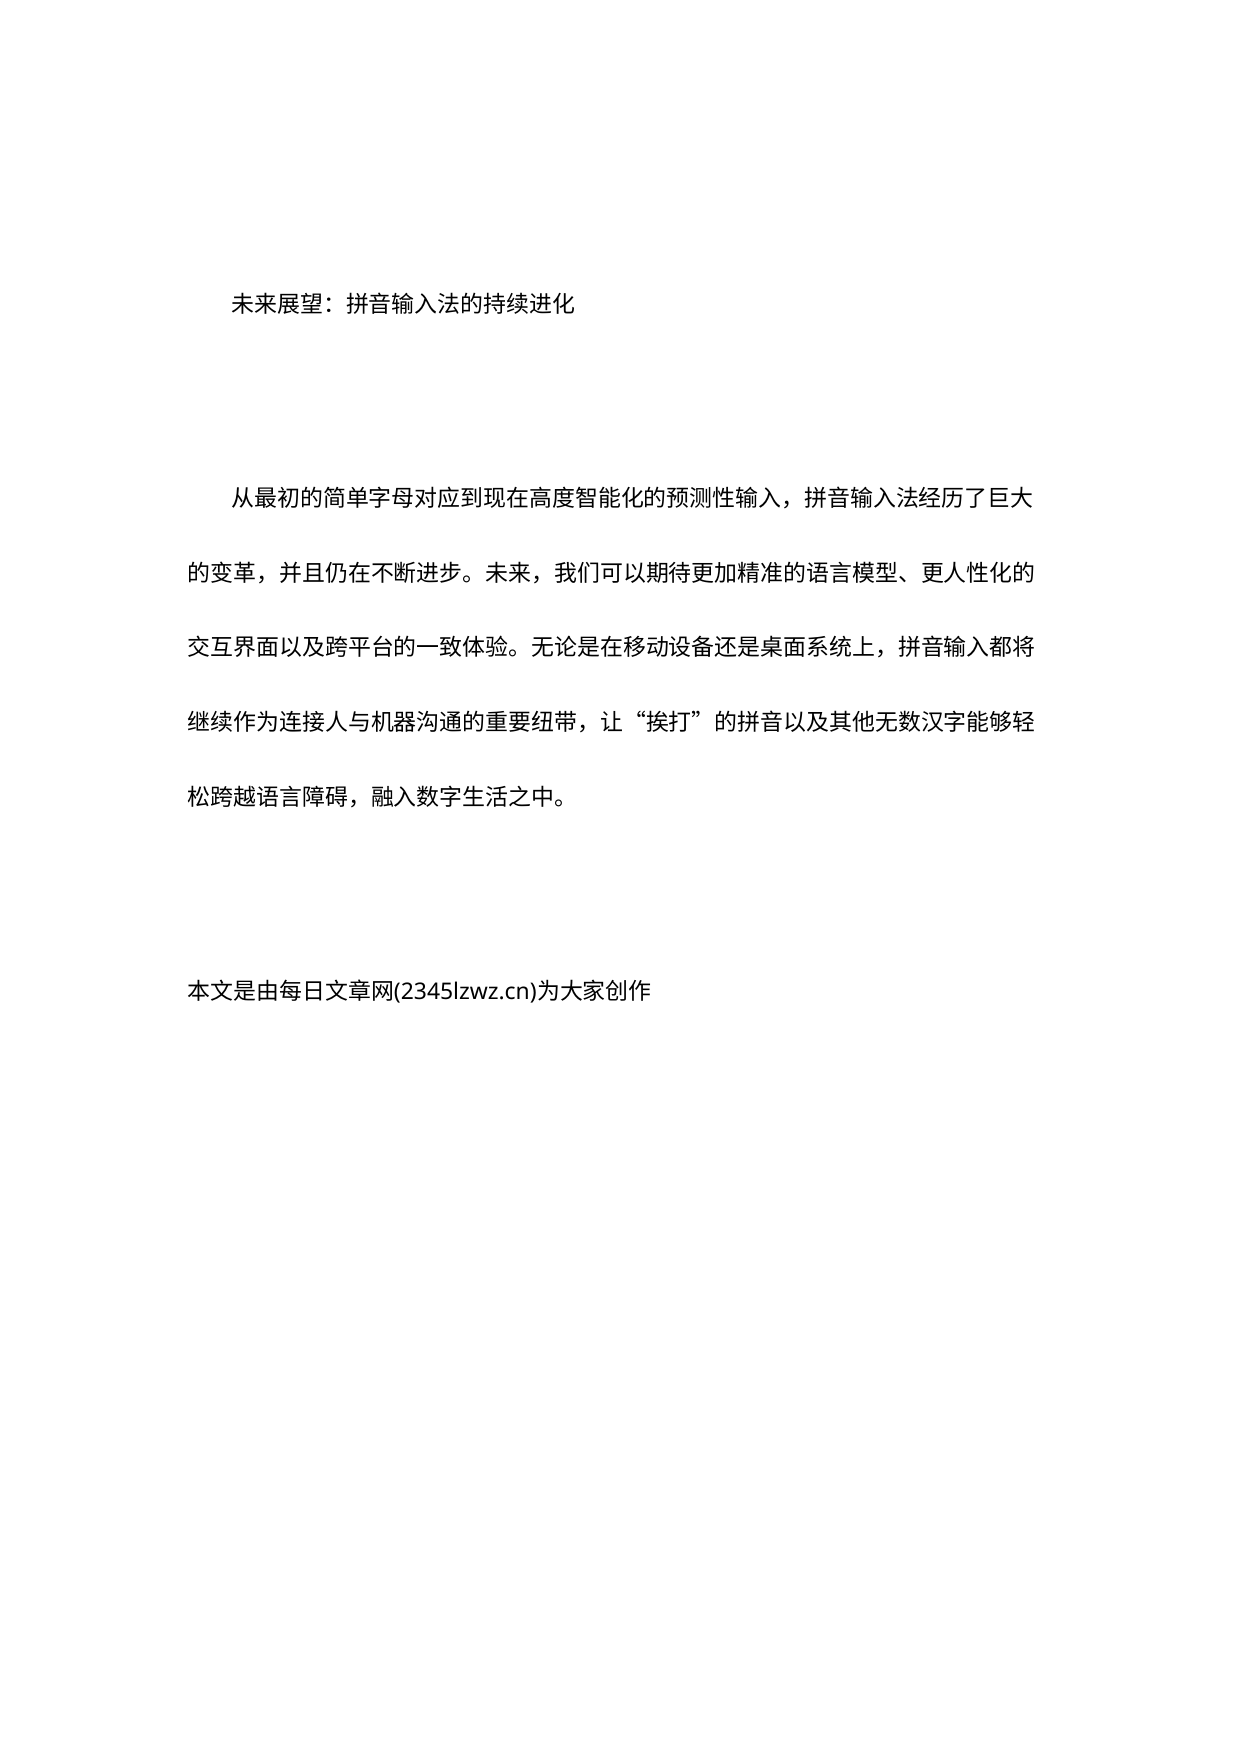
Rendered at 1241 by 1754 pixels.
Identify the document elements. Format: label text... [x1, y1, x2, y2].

text 从最初的简单字母对应到现在高度智能化的预测性输入，拼音输入法经历了巨大的变革，并且仍在不断进步。未来，我们可以期待更加精准的语言模型、更人性化的交互界面以及跨平台的一致体验。无论是在移动设备还是桌面系统上，拼音输入都将继续作为连接人与机器沟通的重要纽带，让“挨打”的拼音以及其他无数汉字能够轻松跨越语言障碍，融入数字生活之中。 [187, 464, 1053, 828]
text 未来展望：拼音输入法的持续进化 [187, 270, 1053, 335]
text 本文是由每日文章网(2345lzwz.cn)为大家创作 [187, 957, 1053, 1022]
